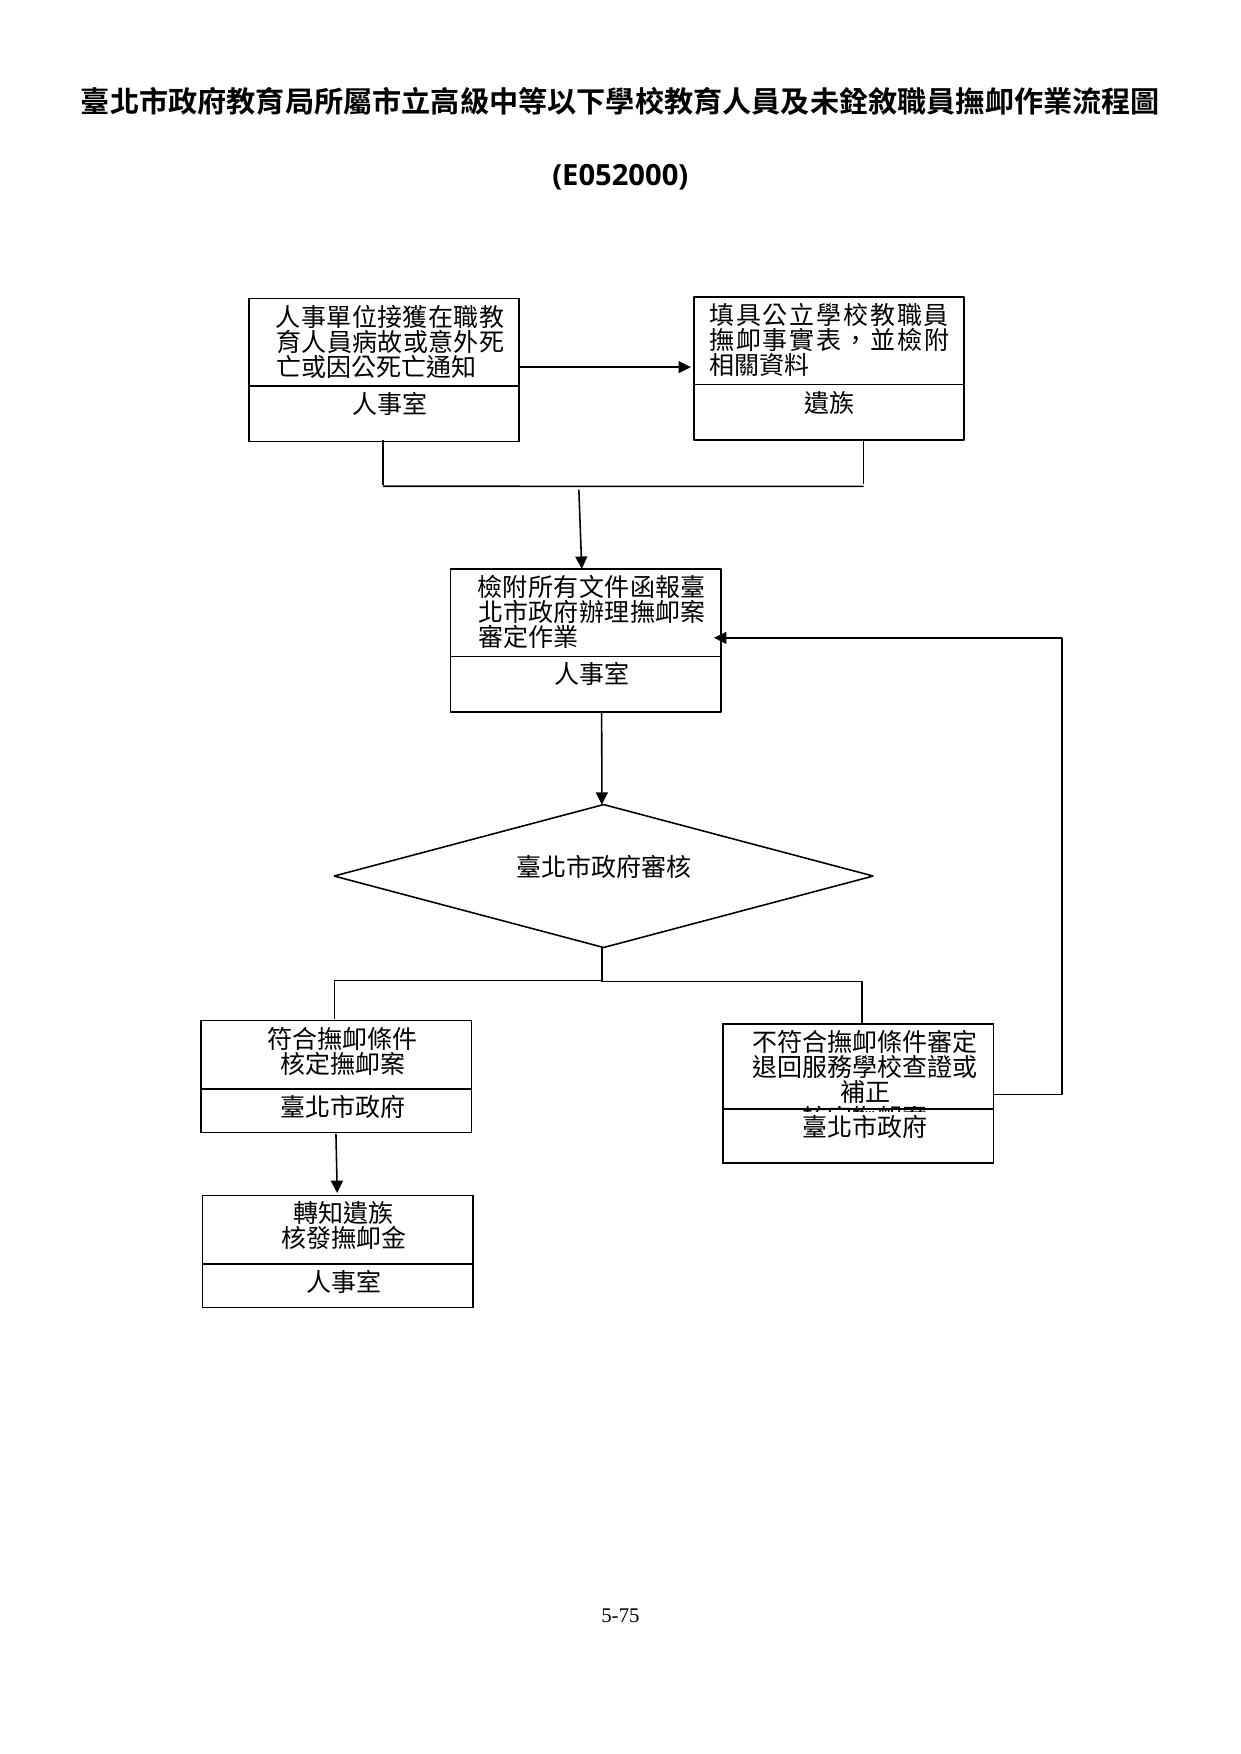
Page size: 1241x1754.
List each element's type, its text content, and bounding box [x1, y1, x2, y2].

text 臺北市政府教育局所屬市立高級中等以下學校教育人員及未銓敘職員撫卹作業流程圖(E052000) [59, 62, 1181, 212]
